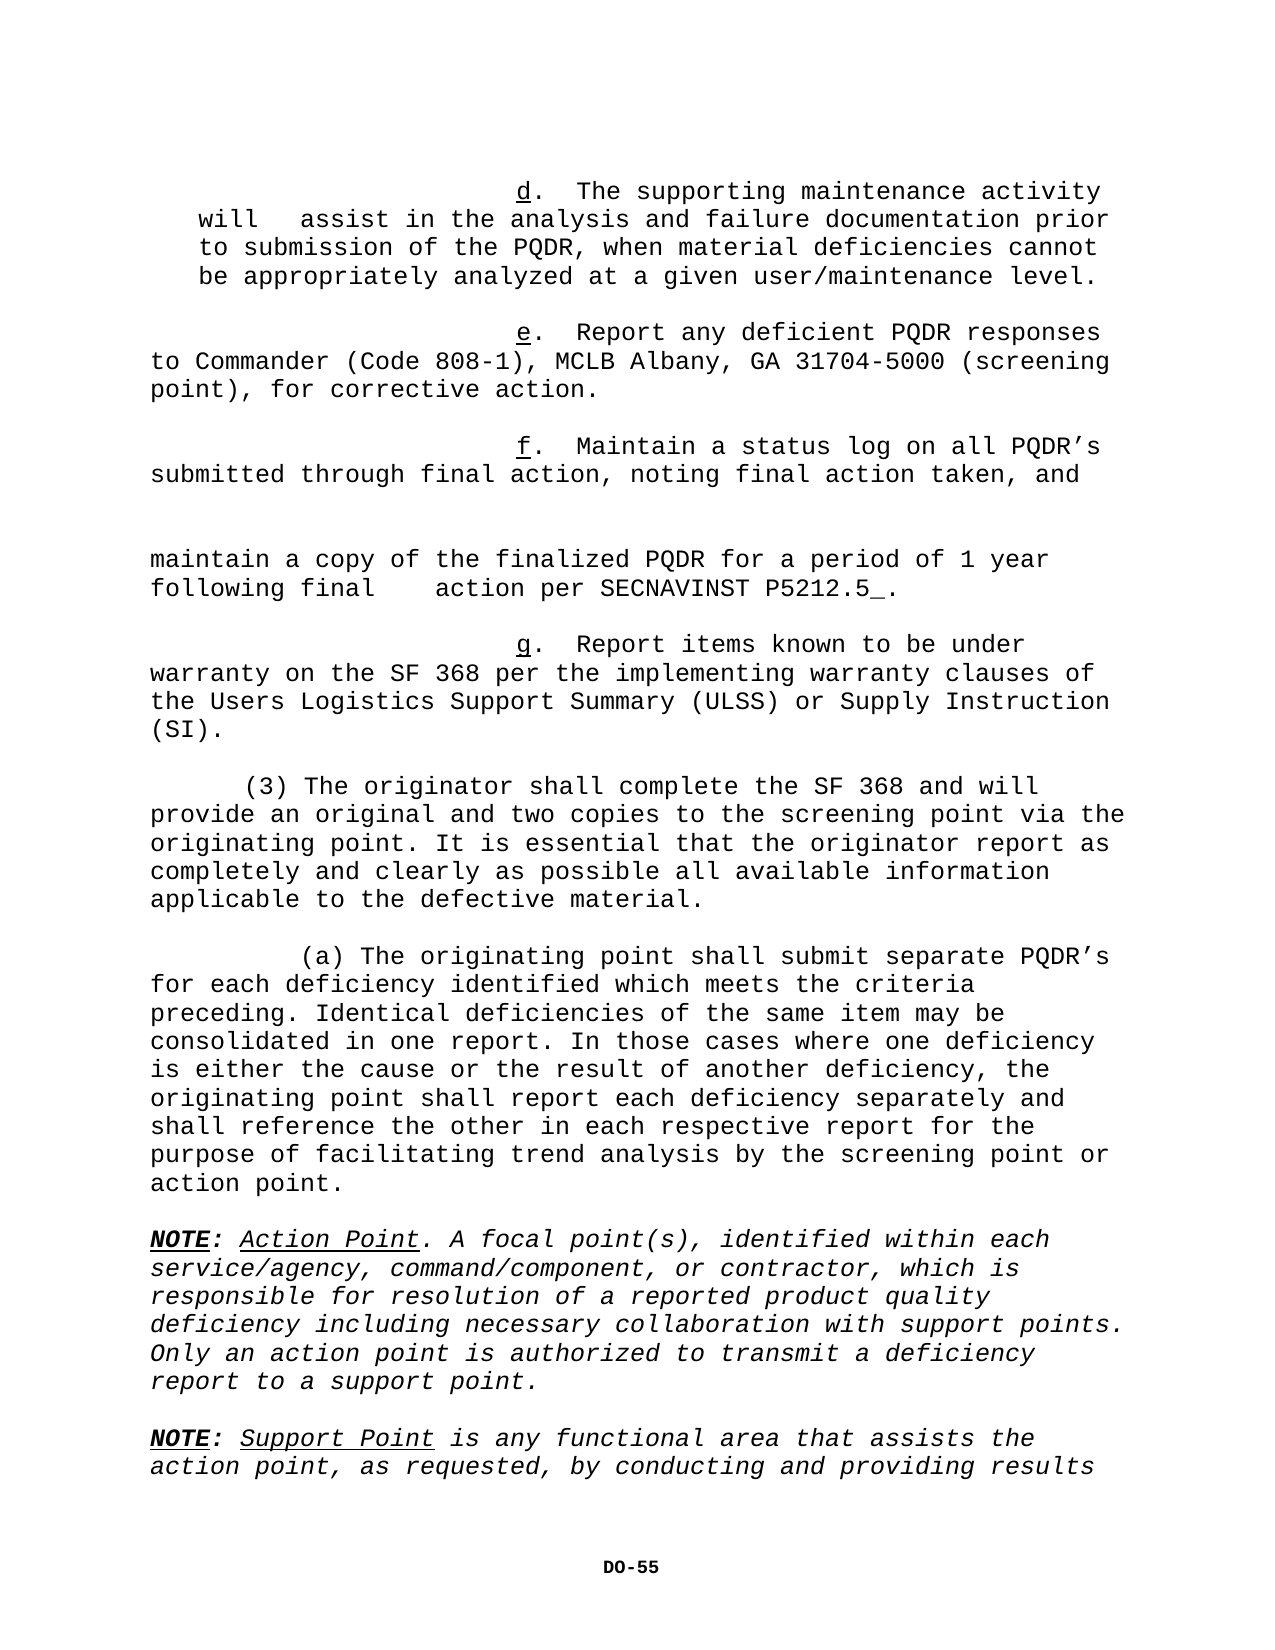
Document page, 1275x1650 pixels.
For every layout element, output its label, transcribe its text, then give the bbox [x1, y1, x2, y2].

text e. Report any deficient PQDR responses to Commander (Code 808-1), MCLB Albany, GA 31704-5000 (screening point), for corrective action. [150, 320, 1125, 405]
text f. Maintain a status log on all PQDR’s submitted through final action, noting final action taken, and [150, 434, 1125, 490]
text NOTE: Action Point. A focal point(s), identified within each service/agency, command/component, or contractor, which is responsible for resolution of a reported product quality deficiency including necessary collaboration with support points. Only an action point is authorized to transmit a deficiency report to a support point. [150, 1227, 1125, 1397]
text (a) The originating point shall submit separate PQDR’s for each deficiency identified which meets the criteria preceding. Identical deficiencies of the same item may be consolidated in one report. In those cases where one deficiency is either the cause or the result of another deficiency, the originating point shall report each deficiency separately and shall reference the other in each respective report for the purpose of facilitating trend analysis by the screening point or action point. [150, 944, 1125, 1199]
text (3) The originator shall complete the SF 368 and will provide an original and two copies to the screening point via the originating point. It is essential that the originator report as [150, 774, 1125, 859]
text maintain a copy of the finalized PQDR for a period of 1 year following final action per SECNAVINST P5212.5_. [150, 547, 1125, 604]
text d. The supporting maintenance activity will assist in the analysis and failure documentation prior to submission of the PQDR, when material deficiencies cannot be appropriately analyzed at a given user/maintenance level. [198, 178, 1125, 292]
text g. Report items known to be under warranty on the SF 368 per the implementing warranty clauses of the Users Logistics Support Summary (ULSS) or Supply Instruction (SI). [150, 632, 1125, 745]
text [150, 1425, 1125, 1482]
text completely and clearly as possible all available information applicable to the defective material. [150, 859, 1125, 915]
